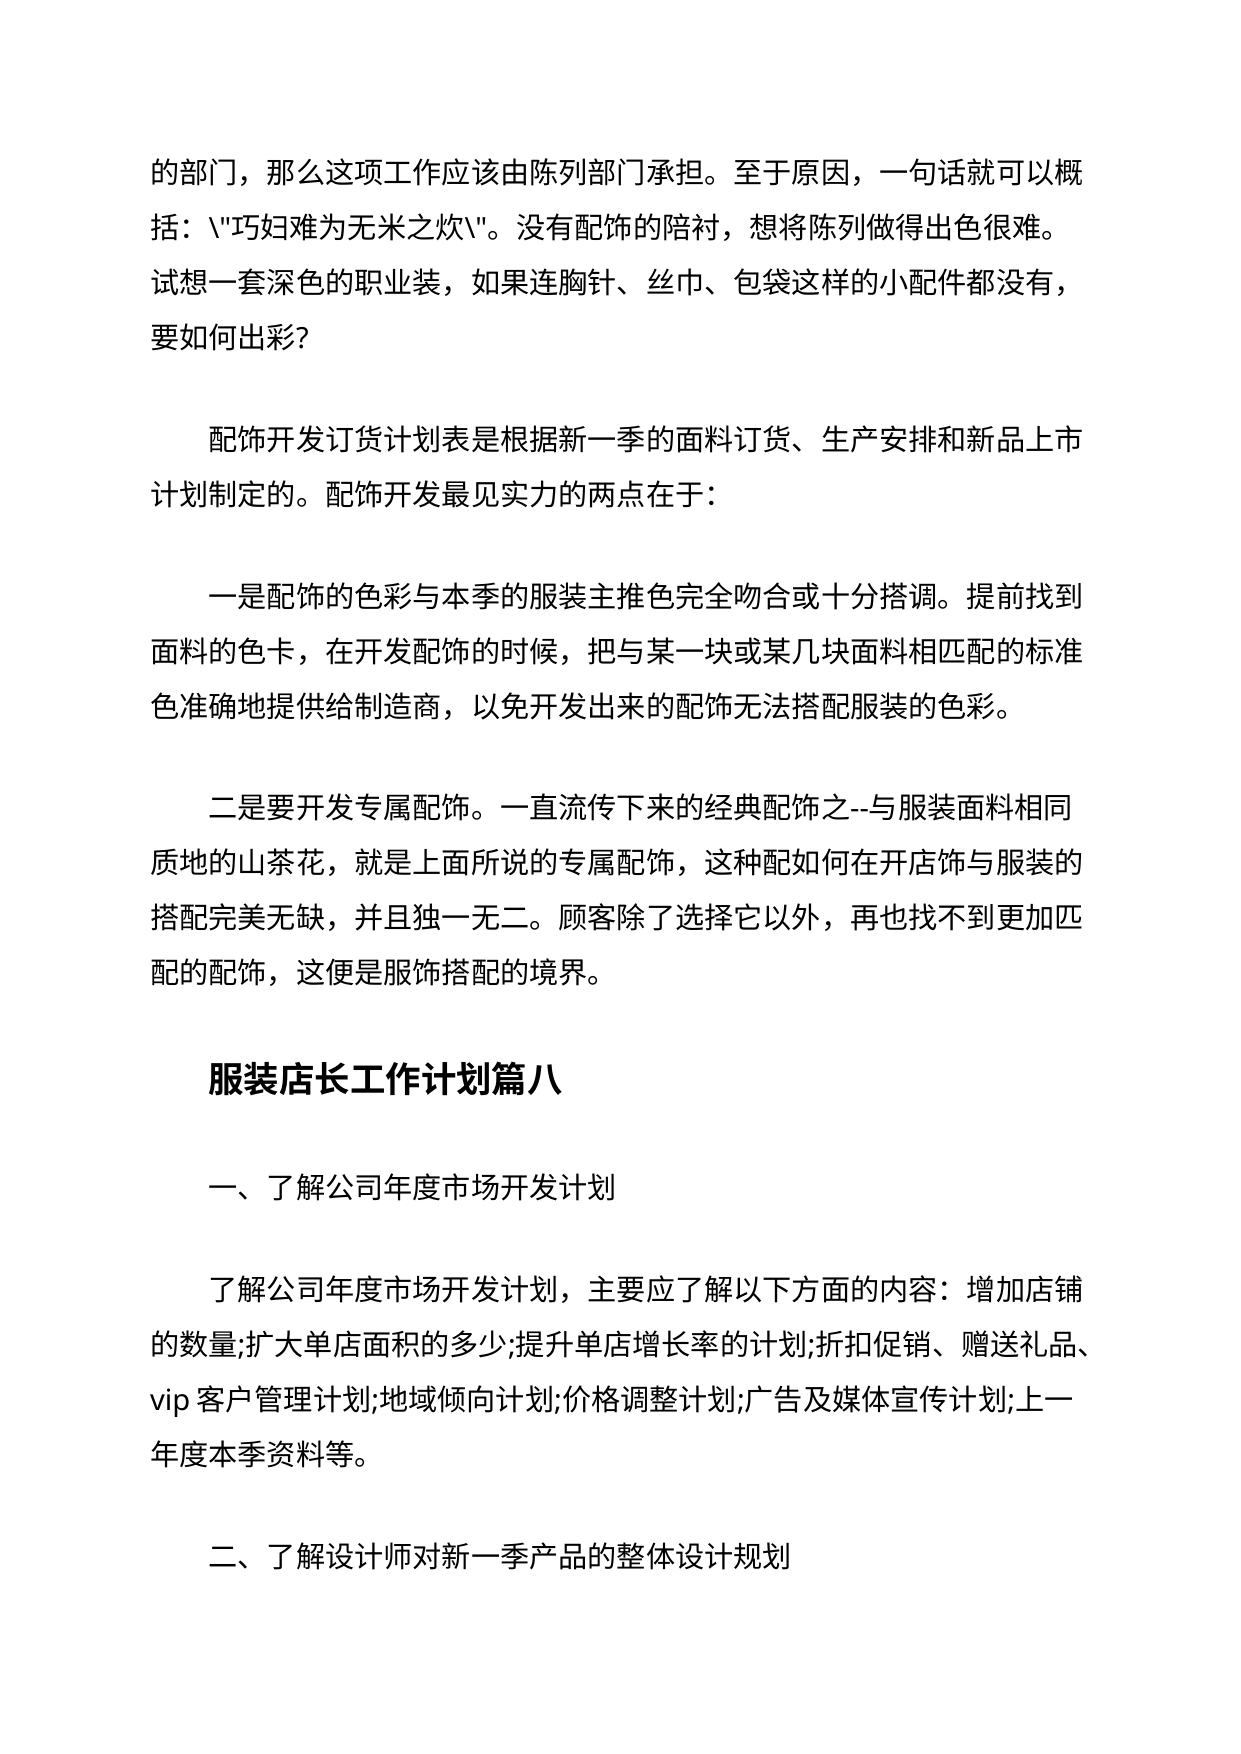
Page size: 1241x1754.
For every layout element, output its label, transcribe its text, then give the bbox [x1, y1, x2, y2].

text 一是配饰的色彩与本季的服装主推色完全吻合或十分搭调。提前找到面料的色卡，在开发配饰的时候，把与某一块或某几块面料相匹配的标准色准确地提供给制造商，以免开发出来的配饰无法搭配服装的色彩。 [150, 573, 1090, 726]
text 一、了解公司年度市场开发计划 [150, 1165, 1090, 1207]
text 配饰开发订货计划表是根据新一季的面料订货、生产安排和新品上市计划制定的。配饰开发最见实力的两点在于： [150, 417, 1090, 514]
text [150, 150, 1090, 357]
text 二、了解设计师对新一季产品的整体设计规划 [150, 1533, 1090, 1576]
text 服装店长工作计划篇八 [150, 1052, 1090, 1103]
text 了解公司年度市场开发计划，主要应了解以下方面的内容：增加店铺的数量;扩大单店面积的多少;提升单店增长率的计划;折扣促销、赠送礼品、vip客户管理计划;地域倾向计划;价格调整计划;广告及媒体宣传计划;上一年度本季资料等。 [150, 1267, 1090, 1474]
text 二是要开发专属配饰。一直流传下来的经典配饰之--与服装面料相同质地的山茶花，就是上面所说的专属配饰，这种配如何在开店饰与服装的搭配完美无缺，并且独一无二。顾客除了选择它以外，再也找不到更加匹配的配饰，这便是服饰搭配的境界。 [150, 785, 1090, 992]
